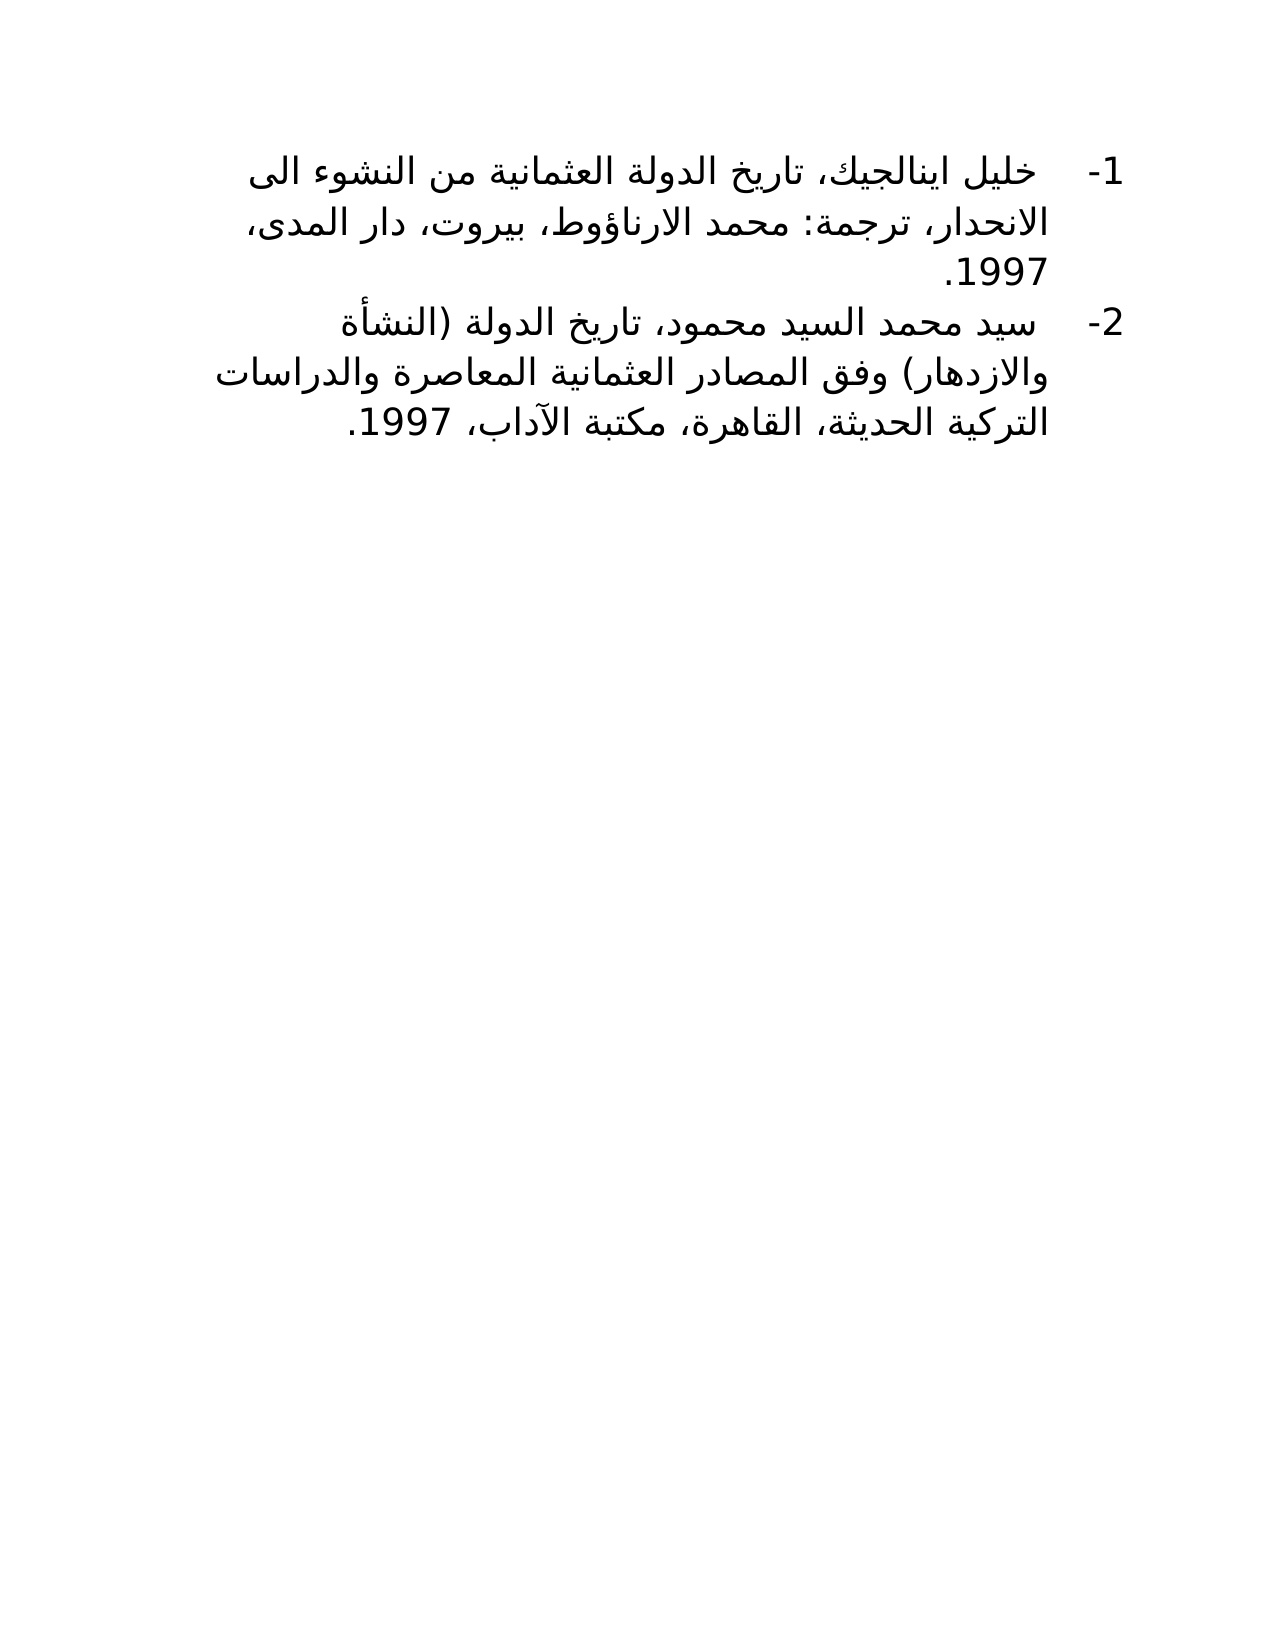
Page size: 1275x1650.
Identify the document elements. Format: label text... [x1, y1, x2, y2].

list سيد محمد السيد محمود، تاريخ الدولة (النشأة والازدهار) وفق المصادر العثمانية المعاصرة والدراسات التركية الحديثة، القاهرة، مكتبة الآداب، 1997. [187, 300, 1087, 444]
list خليل اينالجيك، تاريخ الدولة العثمانية من النشوء الى الانحدار، ترجمة: محمد الارناؤوط، بيروت، دار المدى، 1997. [187, 150, 1087, 294]
